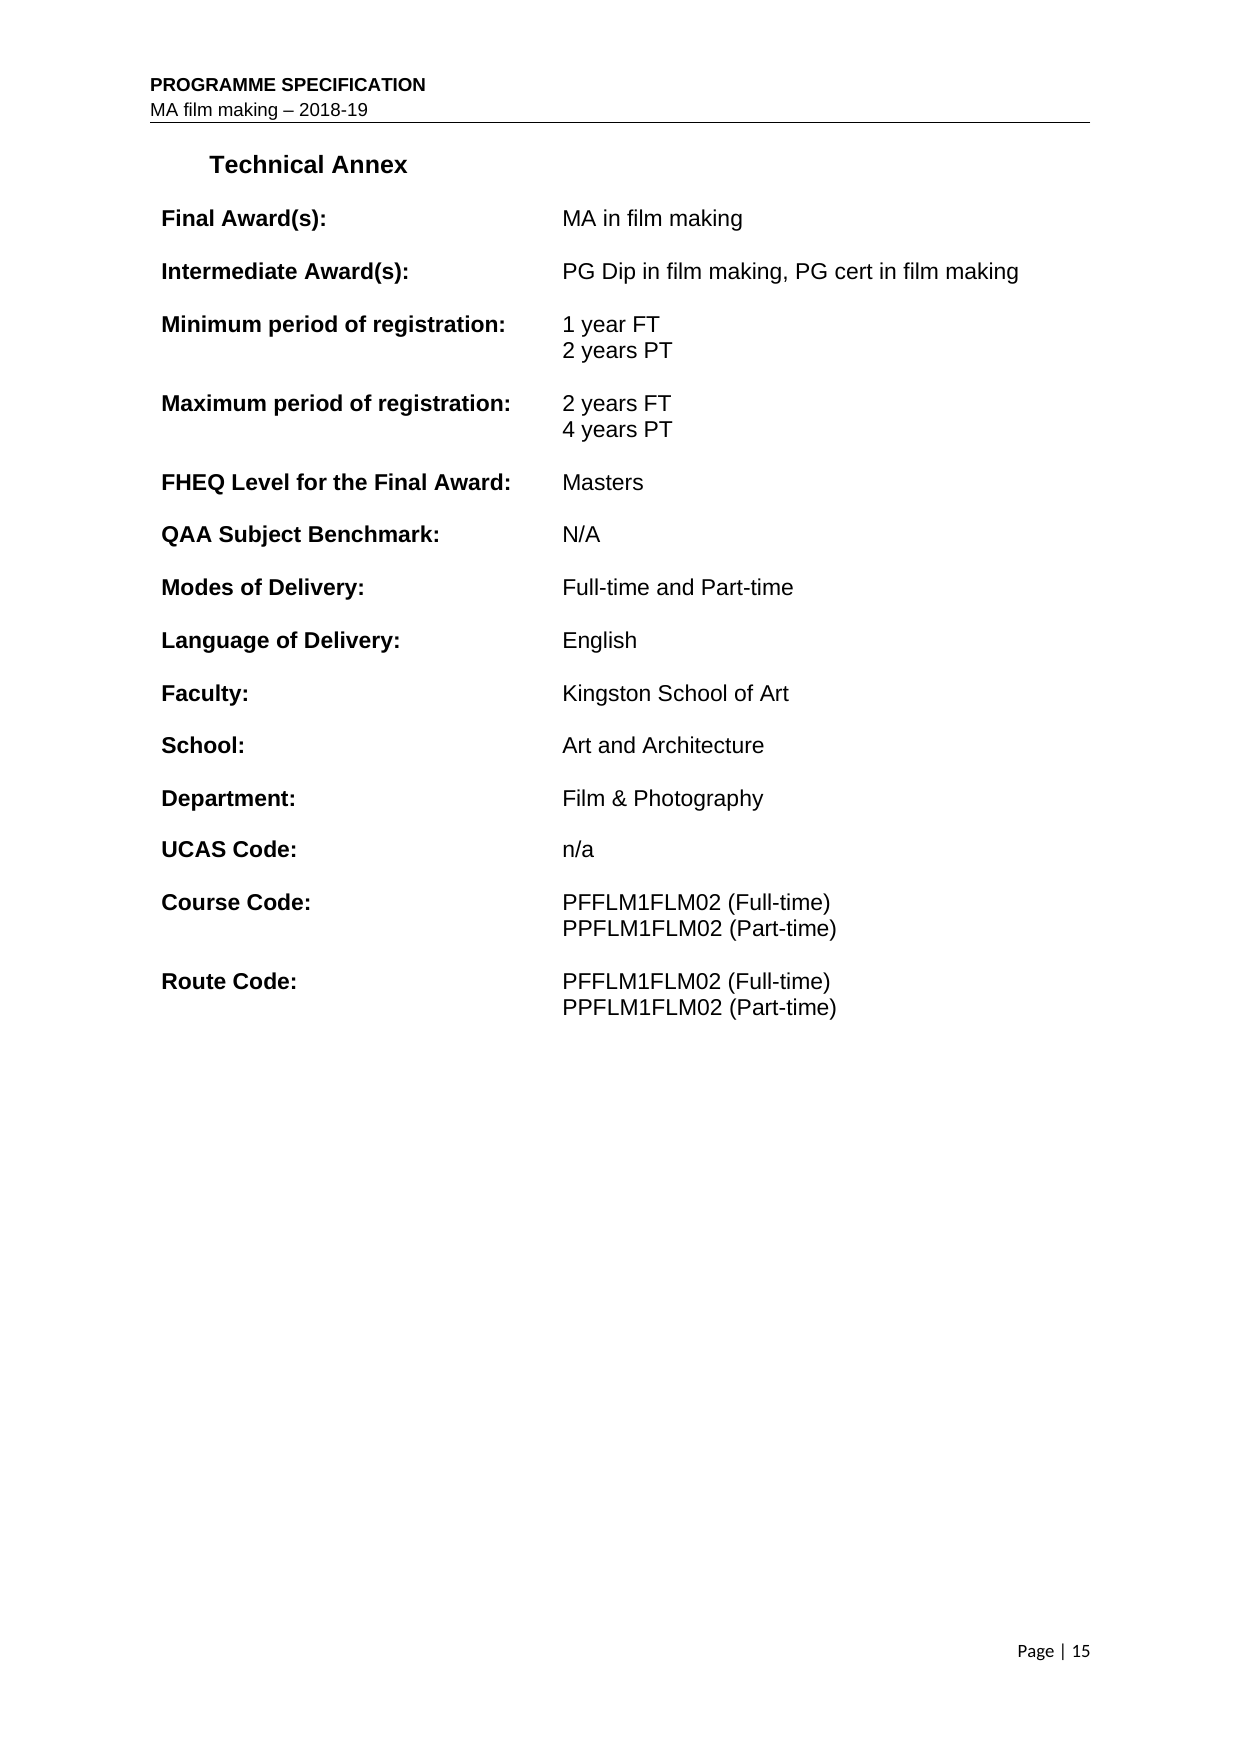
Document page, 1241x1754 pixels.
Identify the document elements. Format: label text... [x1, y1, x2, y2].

table_cell PFFLM1FLM02 (Full-time) PPFLM1FLM02 (Part-time) [551, 968, 1090, 1073]
table_cell FHEQ Level for the Final Award: [150, 469, 551, 521]
table_cell Masters [551, 469, 1090, 521]
table_cell QAA Subject Benchmark: [150, 521, 551, 574]
table_cell 1 year FT 2 years PT [551, 311, 1090, 389]
table_cell Film & Photography [551, 785, 1090, 836]
table_cell UCAS Code: [150, 836, 551, 889]
text Teaching Block 1 Teaching Block 2 Teaching Block 3Technical Annex [150, 150, 1090, 179]
table_cell n/a [551, 836, 1090, 889]
table_cell Intermediate Award(s): [150, 258, 551, 311]
table_cell N/A [551, 521, 1090, 574]
table_cell Course Code: [150, 889, 551, 968]
table_cell Art and Architecture [551, 732, 1090, 785]
table_cell Route Code: [150, 968, 551, 1073]
table_cell PG Dip in film making, PG cert in film making [551, 258, 1090, 311]
table_cell Department: [150, 785, 551, 836]
table_cell English [551, 627, 1090, 679]
table_header Final Award(s): [150, 205, 551, 258]
table_cell Faculty: [150, 680, 551, 732]
table_cell 2 years FT 4 years PT [551, 390, 1090, 469]
table_cell Kingston School of Art [551, 680, 1090, 732]
table_header MA in film making [551, 205, 1090, 258]
table_cell PFFLM1FLM02 (Full-time) PPFLM1FLM02 (Part-time) [551, 889, 1090, 968]
table_cell Modes of Delivery: [150, 574, 551, 627]
table_cell School: [150, 732, 551, 785]
table_cell Language of Delivery: [150, 627, 551, 679]
table_cell Full-time and Part-time [551, 574, 1090, 627]
table_cell Minimum period of registration: [150, 311, 551, 389]
table_cell Maximum period of registration: [150, 390, 551, 469]
